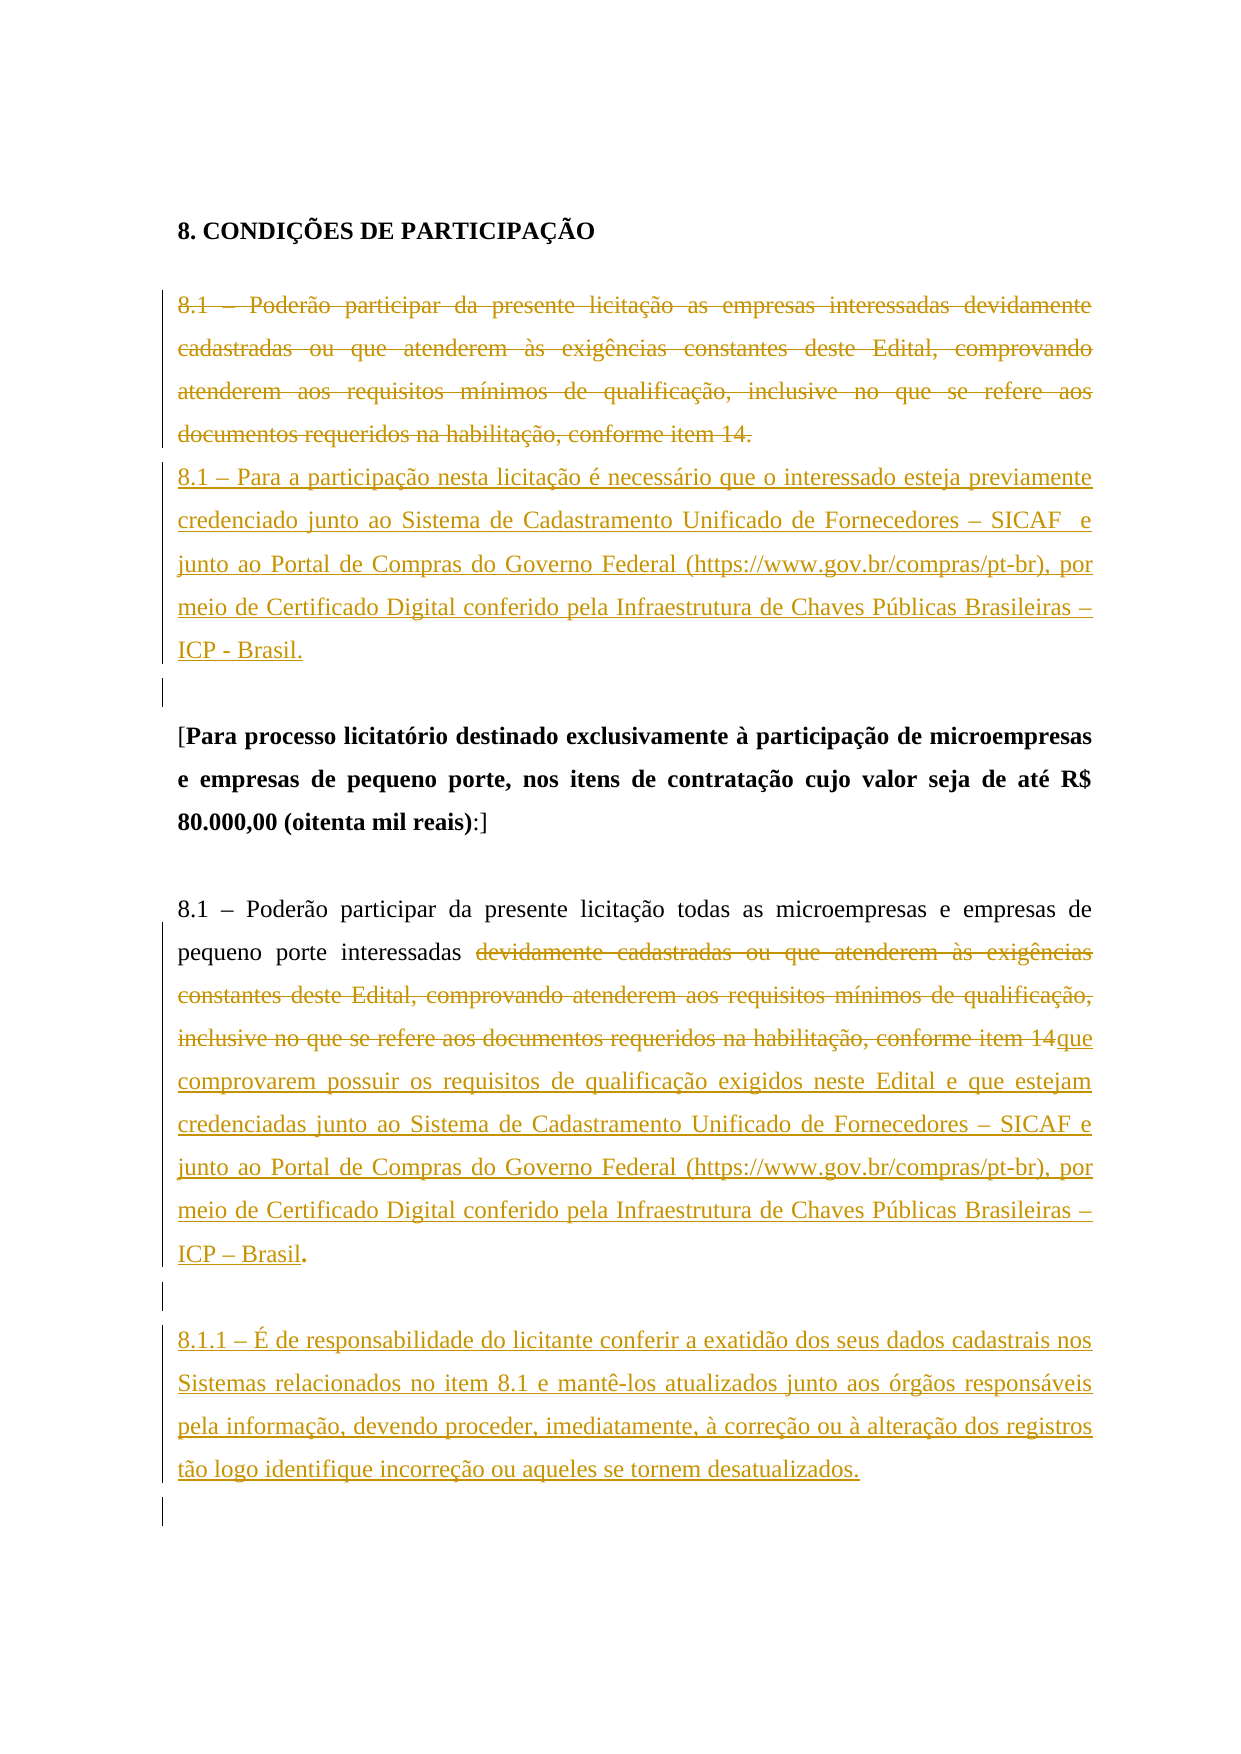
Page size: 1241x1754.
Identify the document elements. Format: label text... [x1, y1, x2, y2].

subtitle 8. CONDIÇÕES DE PARTICIPAÇÃO [177, 216, 1093, 244]
text 8.1 – Poderão participar da presente licitação todas as microempresas e empresas de pequeno porte interessadas . [177, 894, 1093, 996]
text [Para processo licitatório destinado exclusivamente à participação de microempresas e empresas de pequeno porte, nos itens de contratação cujo valor seja de até R$ 80.000,00 (oitenta mil reais):] [177, 721, 1093, 836]
text 8.1 – Poderão participar da presente licitação todas as microempresas e empresas de pequeno porte interessadas . [177, 997, 1093, 1177]
text 8.1 – Poderão participar da presente licitação todas as microempresas e empresas de pequeno porte interessadas . [177, 1222, 1093, 1267]
text 8.1 – Poderão participar da presente licitação todas as microempresas e empresas de pequeno porte interessadas . [177, 1179, 1093, 1221]
